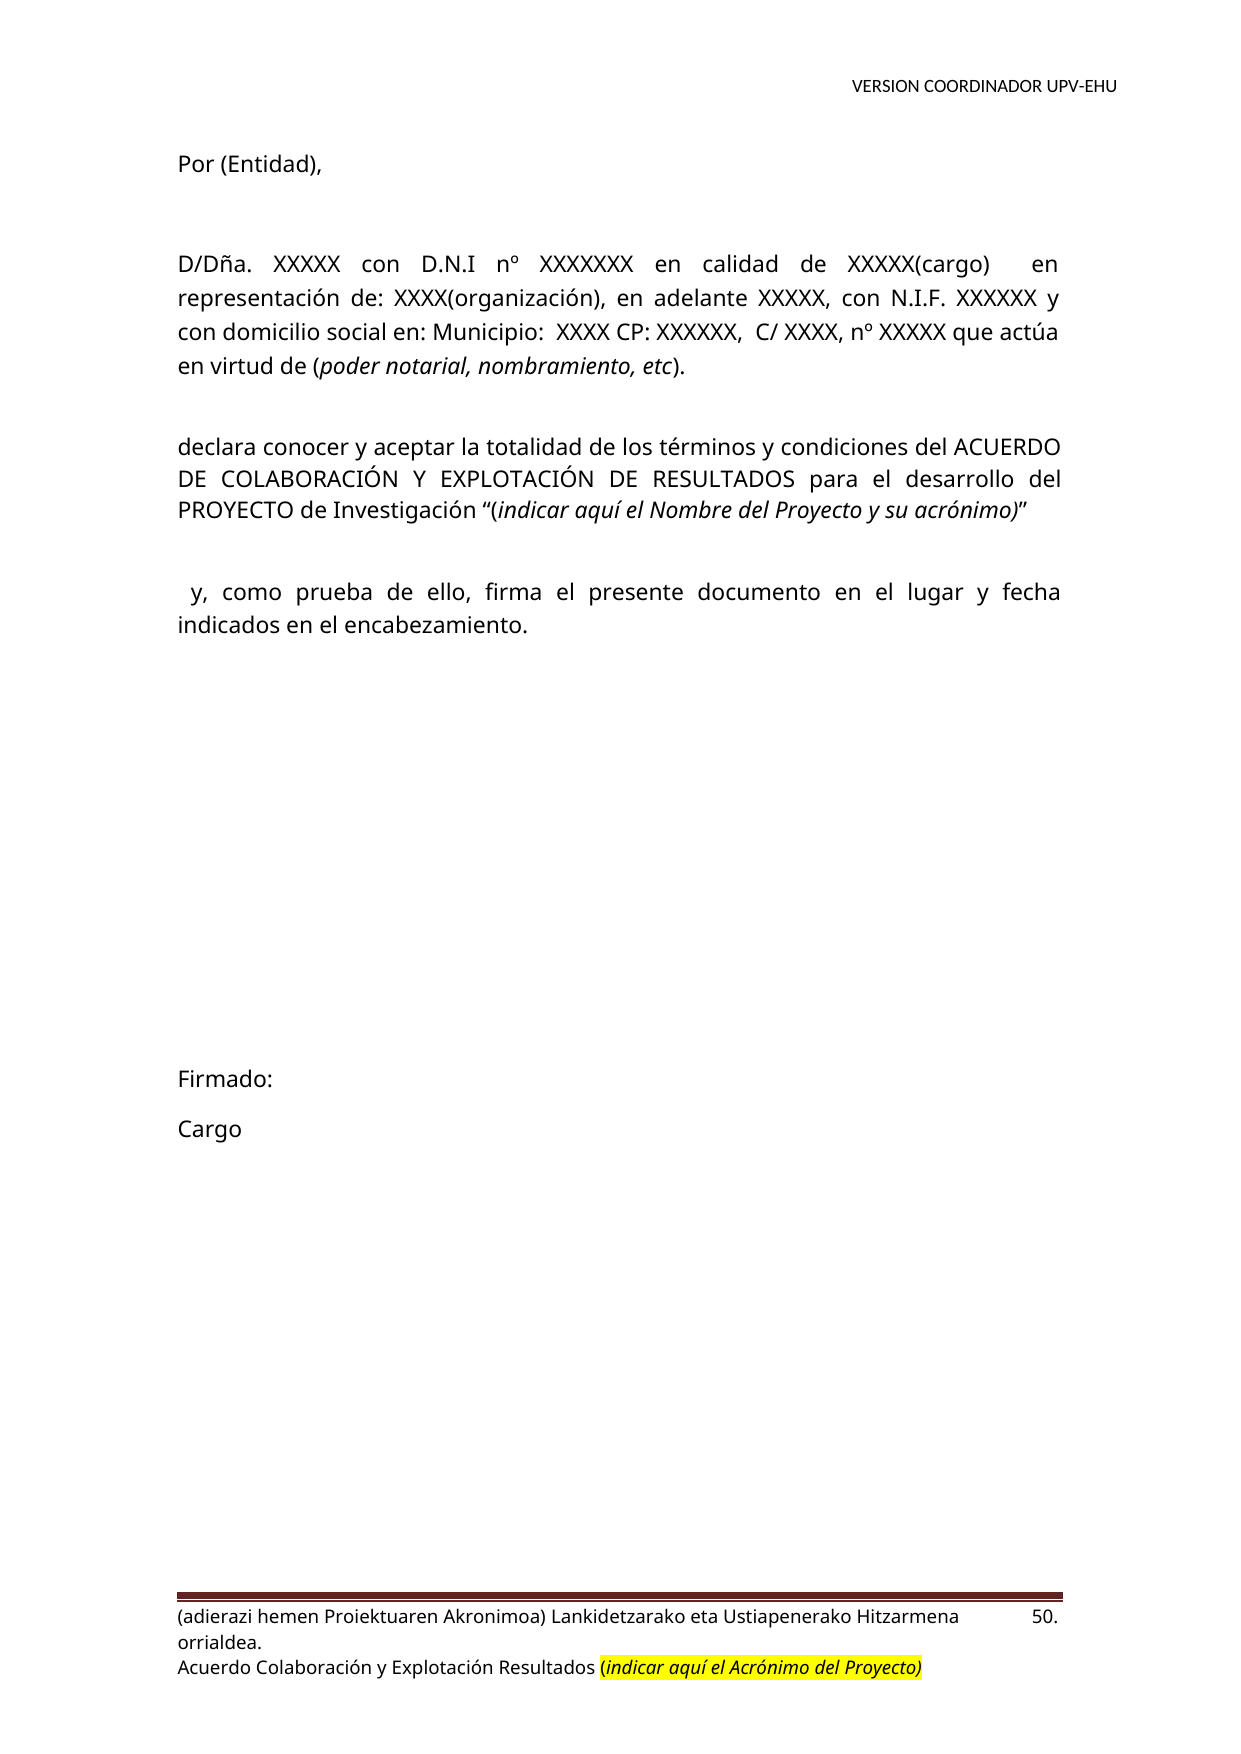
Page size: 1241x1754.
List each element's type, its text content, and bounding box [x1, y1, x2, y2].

text y, como prueba de ello, firma el presente documento en el lugar y fecha indicados en el encabezamiento. [177, 576, 1063, 641]
text Por (Entidad), [177, 148, 1063, 179]
text D/Dña. XXXXX con D.N.I nº XXXXXXX en calidad de XXXXX(cargo) en representación de: XXXX(organización), en adelante XXXXX, con N.I.F. XXXXXX y con domicilio social en: Municipio: XXXX CP: XXXXXX, C/ XXXX, nº XXXXX que actúa en virtud de (poder notarial, nombramiento, etc). [177, 248, 1060, 381]
text Firmado: [177, 1063, 1063, 1094]
subtitle declara conocer y aceptar la totalidad de los términos y condiciones del ACUERDO DE COLABORACIÓN Y EXPLOTACIÓN DE RESULTADOS para el desarrollo del PROYECTO de Investigación “(indicar aquí el Nombre del Proyecto y su acrónimo)” [177, 431, 1063, 525]
text Cargo [177, 1113, 1063, 1145]
